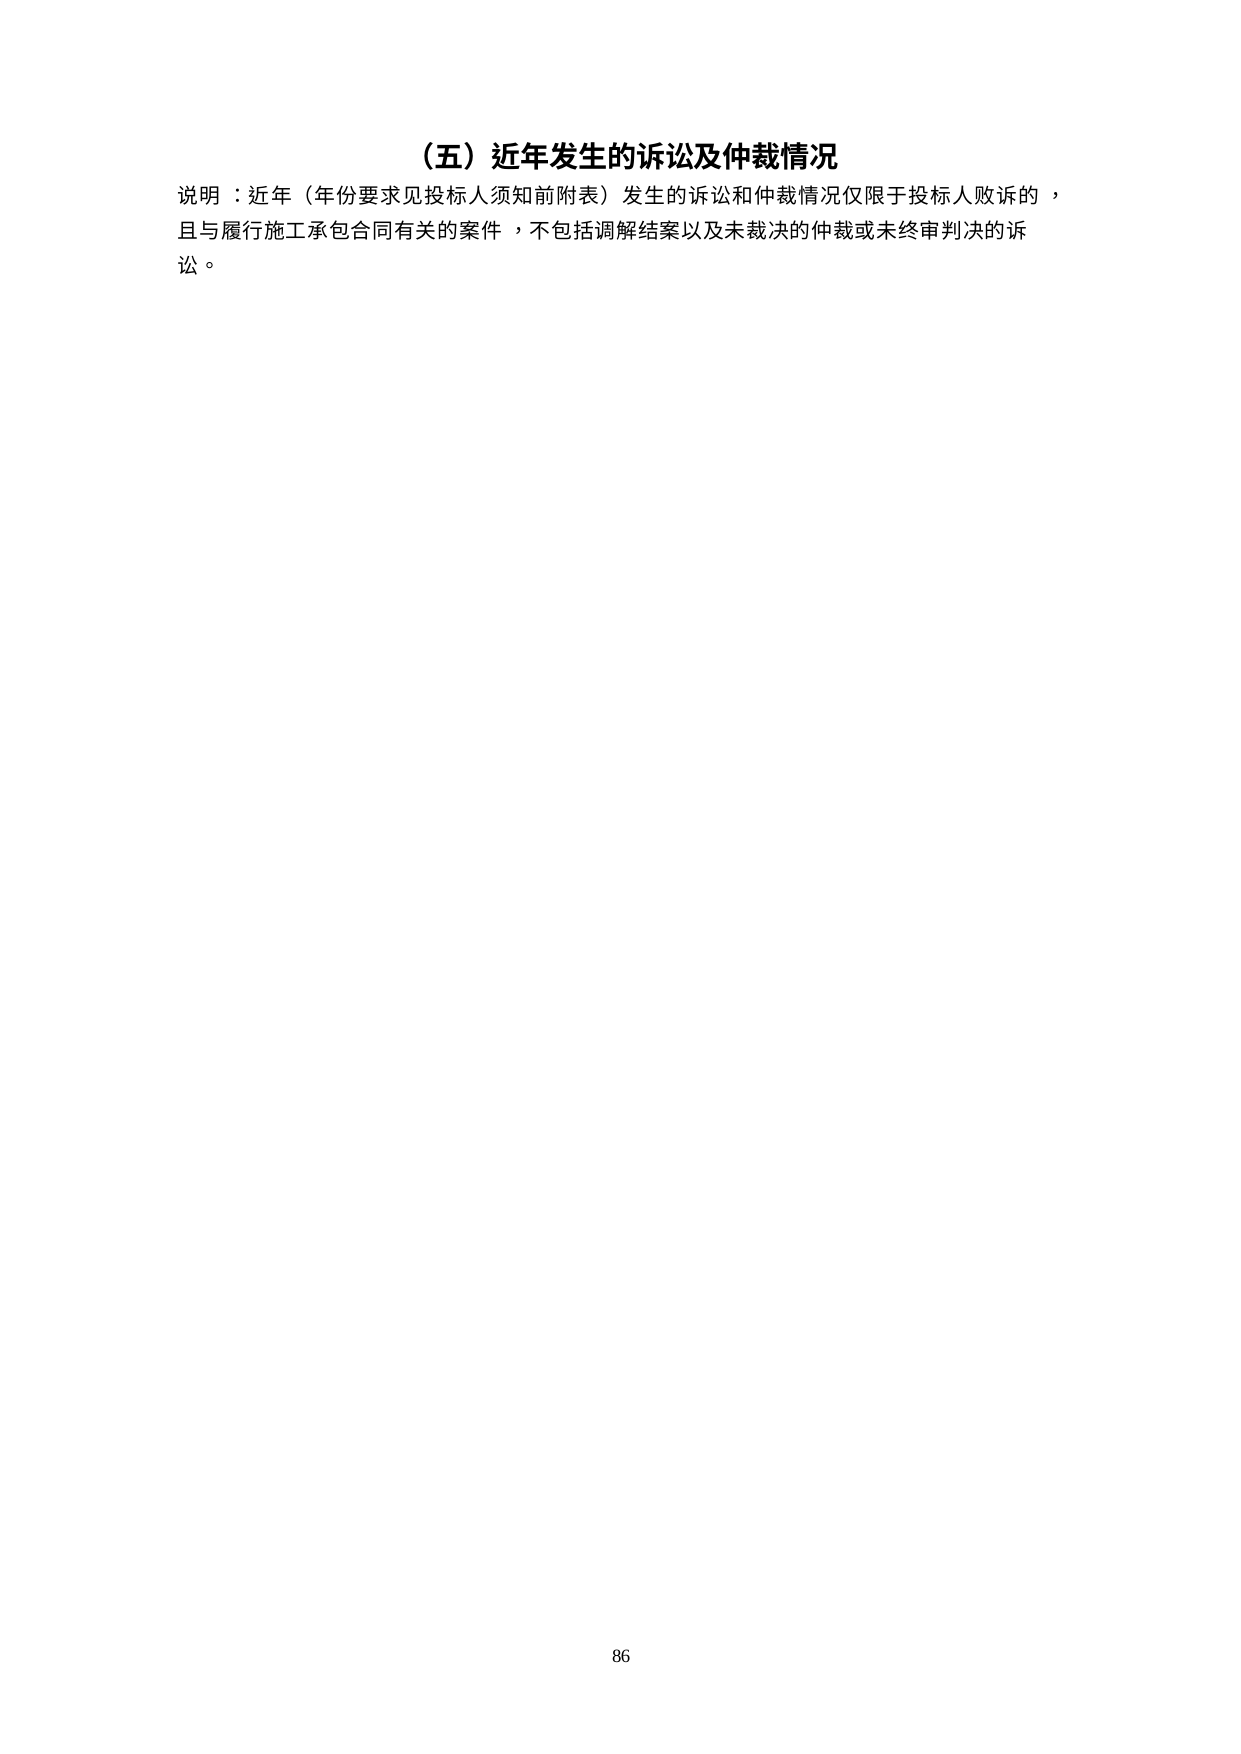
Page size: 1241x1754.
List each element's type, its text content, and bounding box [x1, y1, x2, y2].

text （五）近年发生的诉讼及仲裁情况 [405, 138, 1069, 175]
text 说明 ：近年（年份要求见投标人须知前附表）发生的诉讼和仲裁情况仅限于投标人败诉的 ， 且与履行施工承包合同有关的案件 ，不包括调解结案以及未裁决的仲裁或未终审判决的诉讼。 [177, 182, 1069, 280]
